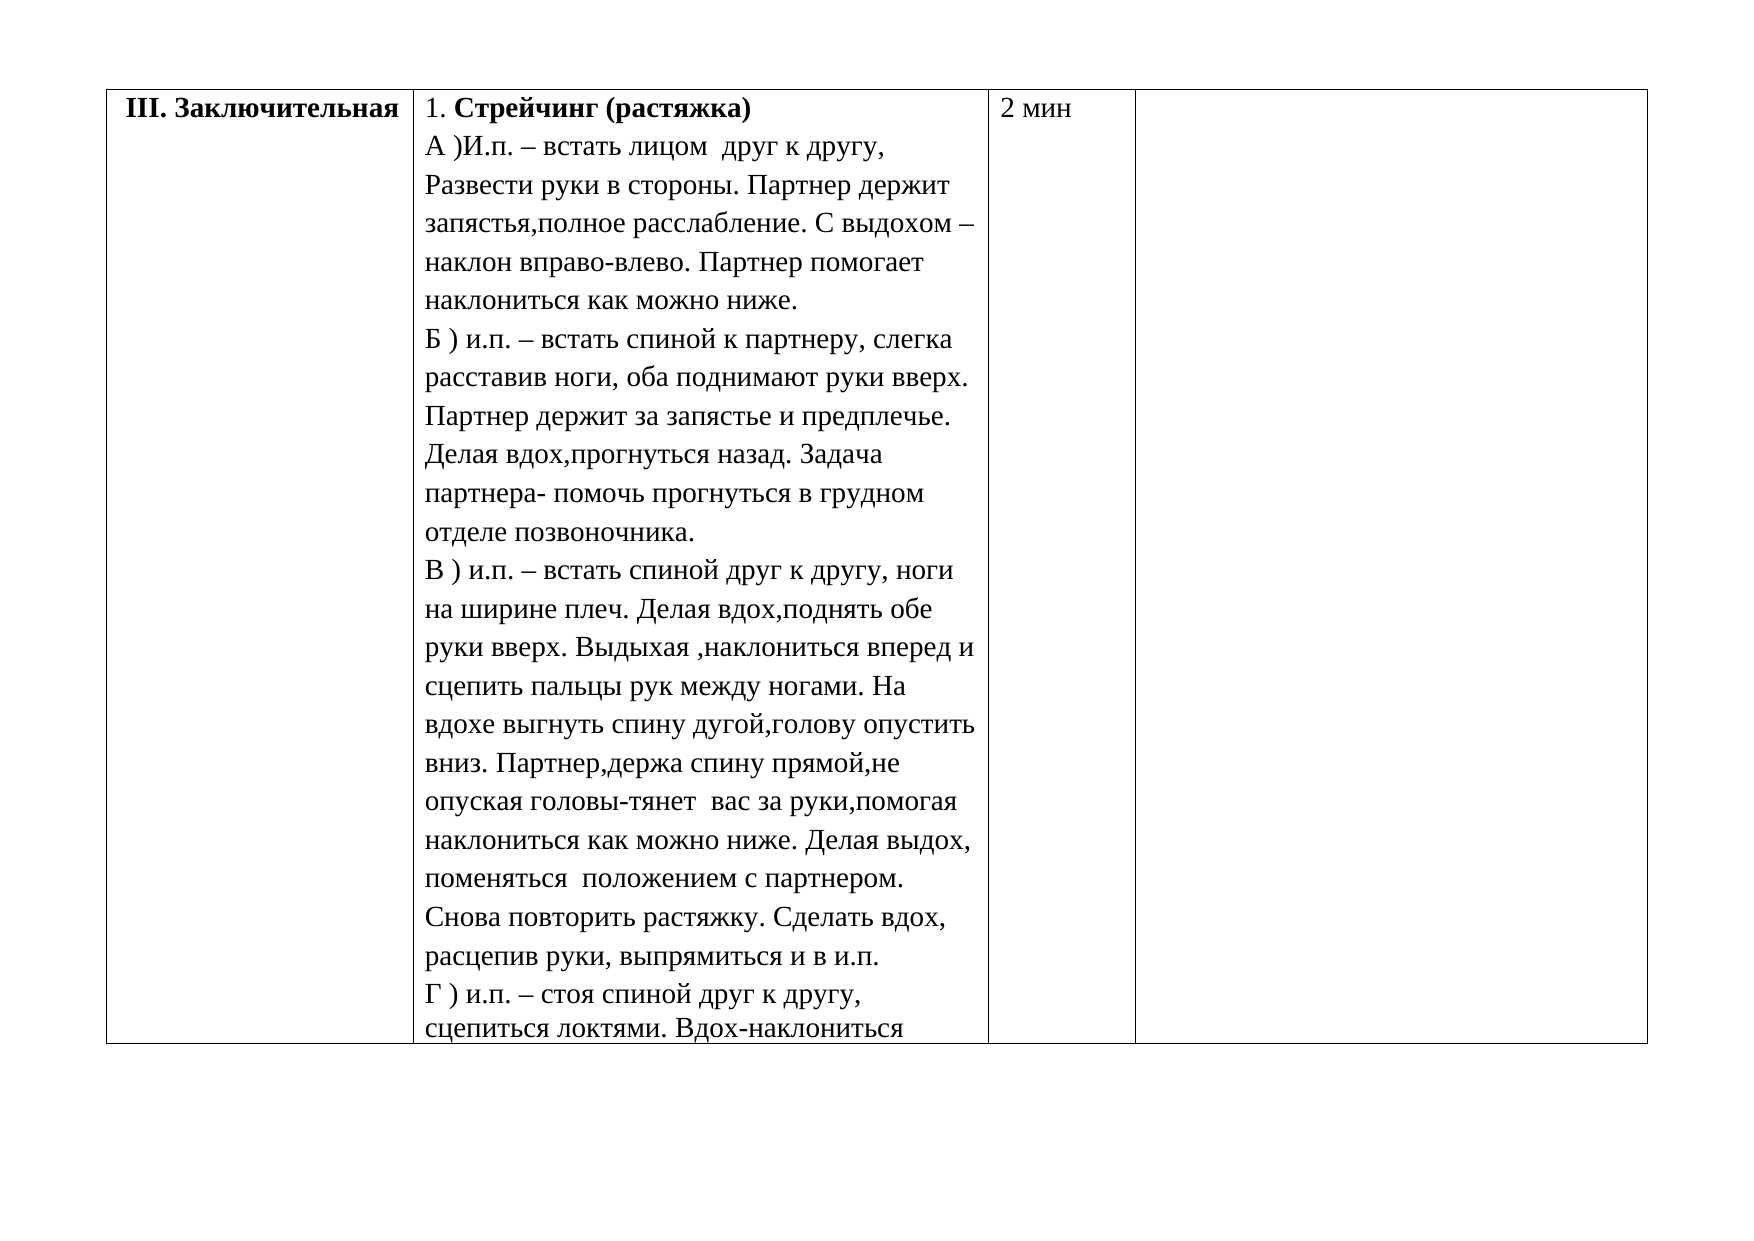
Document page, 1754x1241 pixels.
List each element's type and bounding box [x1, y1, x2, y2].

table_cell [107, 90, 413, 1043]
table_cell [1136, 90, 1647, 1043]
table_cell [414, 90, 988, 1043]
table_cell [989, 90, 1135, 1043]
